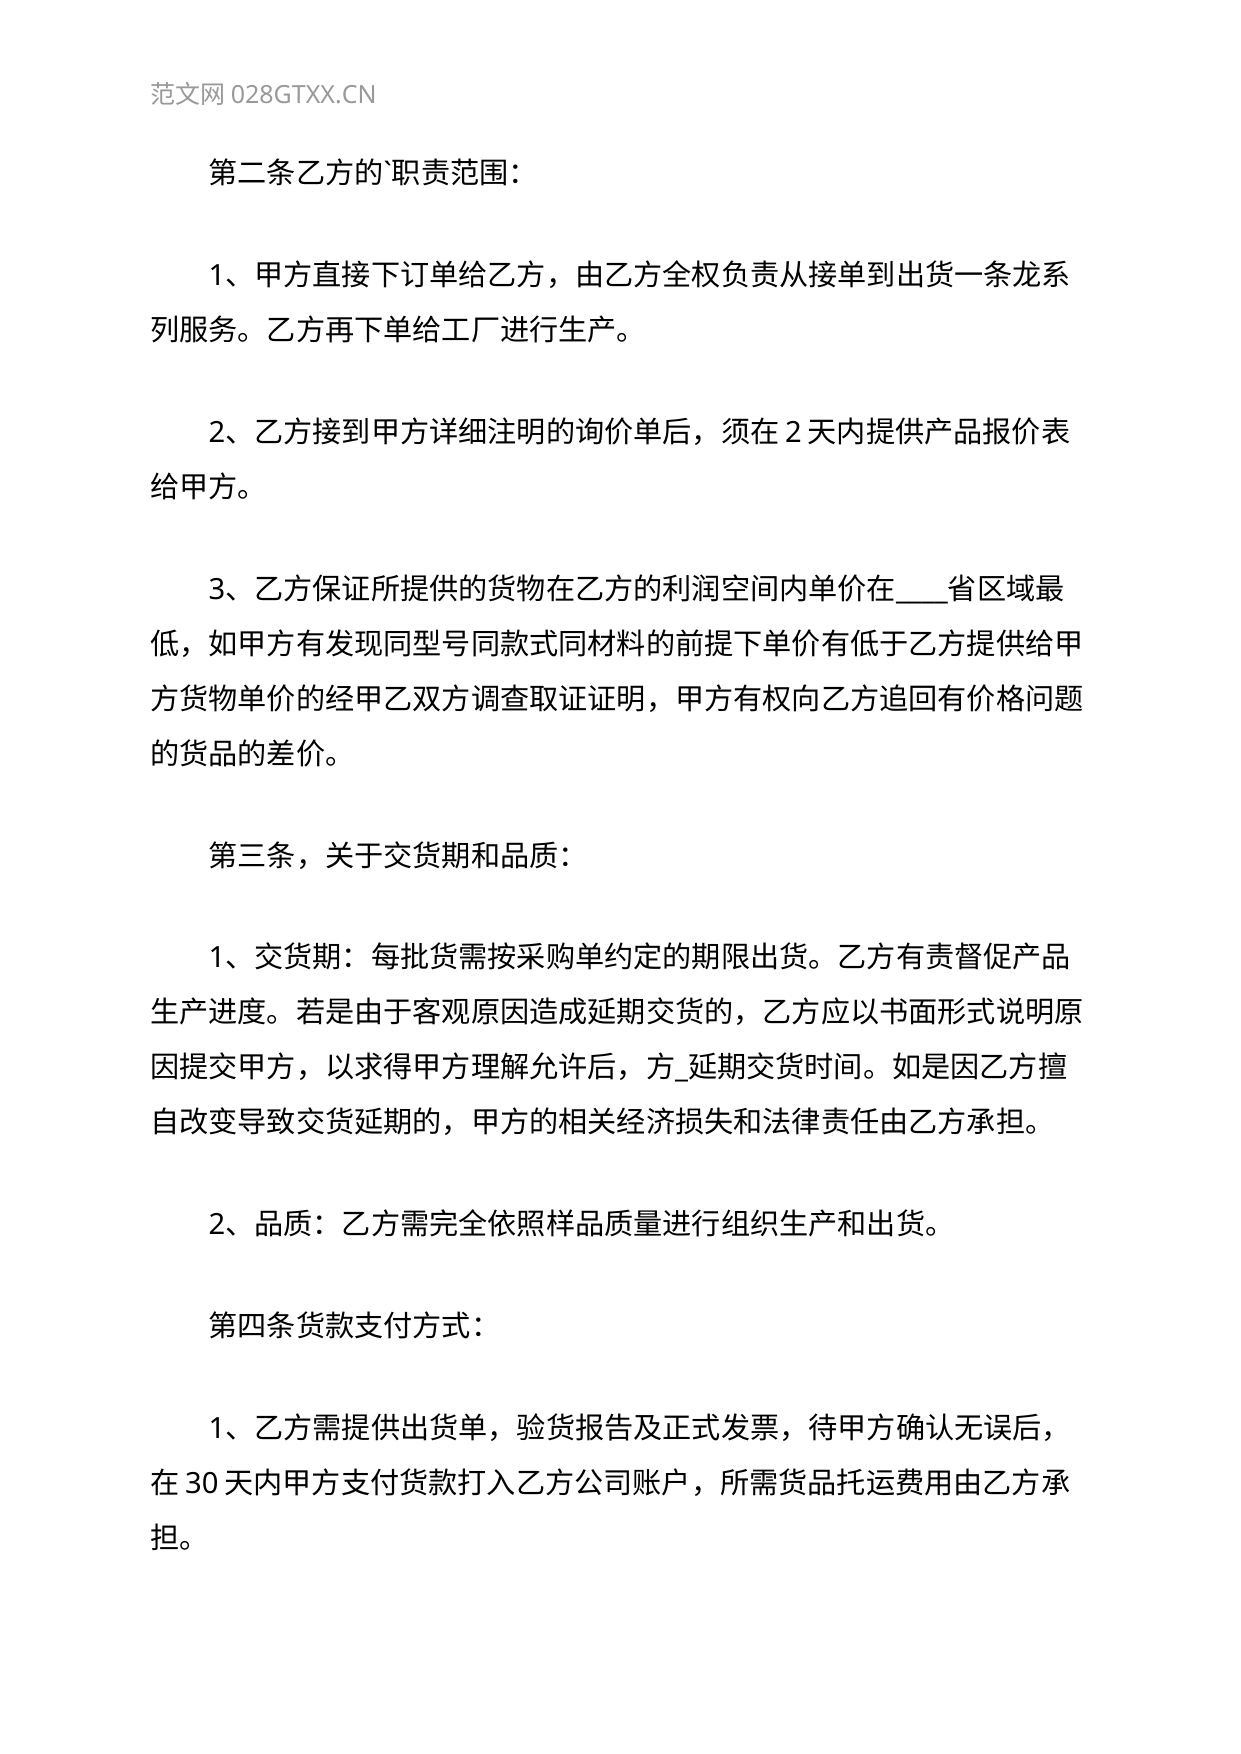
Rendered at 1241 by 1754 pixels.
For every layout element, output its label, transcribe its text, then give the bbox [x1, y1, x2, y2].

text 1、乙方需提供出货单，验货报告及正式发票，待甲方确认无误后，在30天内甲方支付货款打入乙方公司账户，所需货品托运费用由乙方承担。 [150, 1404, 1090, 1557]
text 第二条乙方的`职责范围： [150, 150, 1090, 192]
text 2、乙方接到甲方详细注明的询价单后，须在2天内提供产品报价表给甲方。 [150, 409, 1090, 506]
text 3、乙方保证所提供的货物在乙方的利润空间内单价在____省区域最低，如甲方有发现同型号同款式同材料的前提下单价有低于乙方提供给甲方货物单价的经甲乙双方调查取证证明，甲方有权向乙方追回有价格问题的货品的差价。 [150, 566, 1090, 773]
text 第四条货款支付方式： [150, 1302, 1090, 1345]
text 2、品质：乙方需完全依照样品质量进行组织生产和出货。 [150, 1201, 1090, 1243]
text 第三条，关于交货期和品质： [150, 832, 1090, 874]
text 1、甲方直接下订单给乙方，由乙方全权负责从接单到出货一条龙系列服务。乙方再下单给工厂进行生产。 [150, 252, 1090, 349]
text 1、交货期：每批货需按采购单约定的期限出货。乙方有责督促产品生产进度。若是由于客观原因造成延期交货的，乙方应以书面形式说明原因提交甲方，以求得甲方理解允许后，方_延期交货时间。如是因乙方擅自改变导致交货延期的，甲方的相关经济损失和法律责任由乙方承担。 [150, 934, 1090, 1141]
